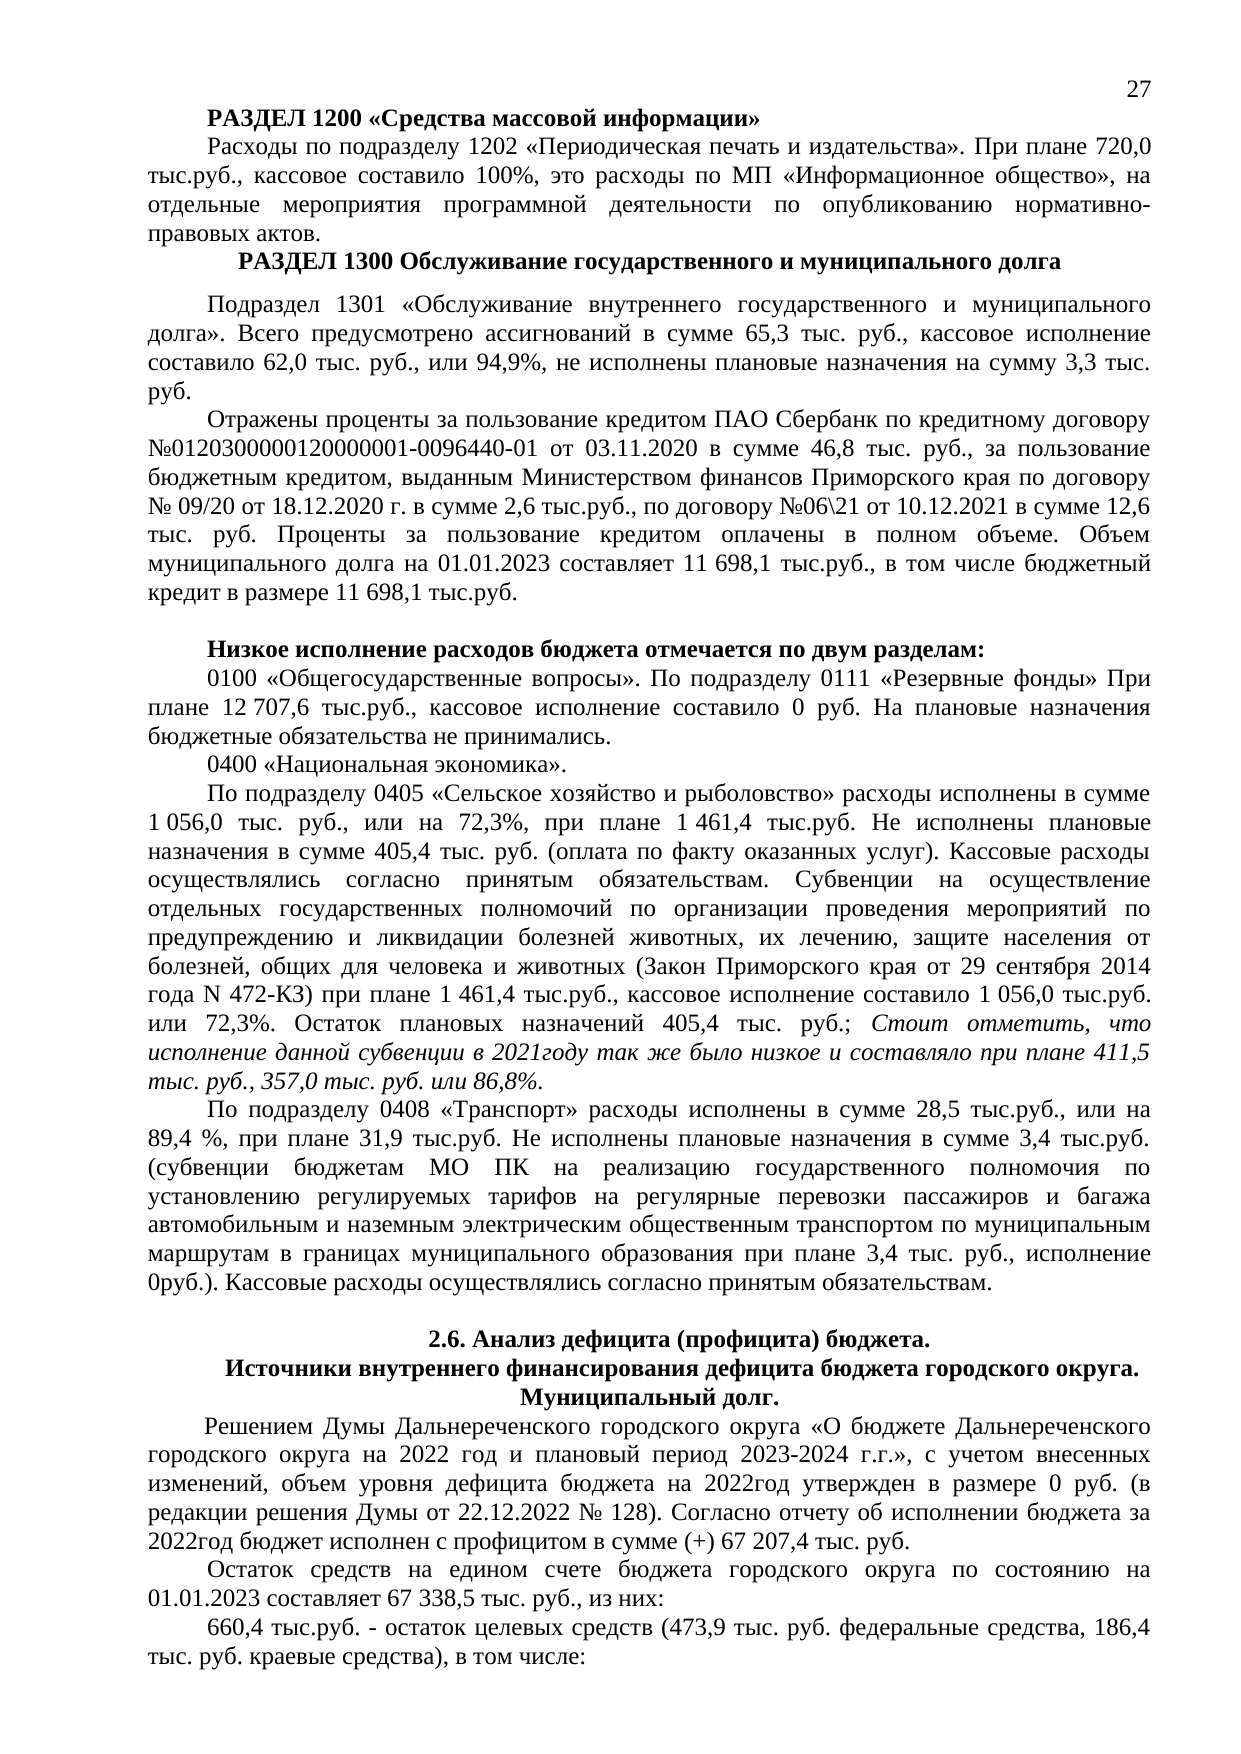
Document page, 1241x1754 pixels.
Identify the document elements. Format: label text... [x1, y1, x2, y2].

text 660,4 тыс.руб. - остаток целевых средств (473,9 тыс. руб. федеральные средства, 186,4 тыс. руб. краевые средства), в том числе: [148, 1612, 1152, 1669]
text 0100 «Общегосударственные вопросы». По подразделу 0111 «Резервные фонды» При плане 12 707,6 тыс.руб., кассовое исполнение составило 0 руб. На плановые назначения бюджетные обязательства не принимались. [148, 663, 1152, 749]
text По подразделу 0408 «Транспорт» расходы исполнены в сумме 28,5 тыс.руб., или на 89,4 %, при плане 31,9 тыс.руб. Не исполнены плановые назначения в сумме 3,4 тыс.руб. (субвенции бюджетам МО ПК на реализацию государственного полномочия по установлению регулируемых тарифов на регулярные перевозки пассажиров и багажа автомобильным и наземным электрическим общественным транспортом по муниципальным маршрутам в границах муниципального образования при плане 3,4 тыс. руб., исполнение 0руб.). Кассовые расходы осуществлялись согласно принятым обязательствам. [148, 1094, 1152, 1296]
text Подраздел 1301 «Обслуживание внутреннего государственного и муниципального долга». Всего предусмотрено ассигнований в сумме 65,3 тыс. руб., кассовое исполнение составило 62,0 тыс. руб., или 94,9%, не исполнены плановые назначения на сумму 3,3 тыс. руб. [148, 289, 1152, 404]
text Решением Думы Дальнереченского городского округа «О бюджете Дальнереченского городского округа на 2022 год и плановый период 2023-2024 г.г.», с учетом внесенных изменений, объем уровня дефицита бюджета на 2022год утвержден в размере 0 руб. (в редакции решения Думы от 22.12.2022 № 128). Согласно отчету об исполнении бюджета за 2022год бюджет исполнен с профицитом в сумме (+) 67 207,4 тыс. руб. [148, 1411, 1152, 1554]
text 2.6. Анализ дефицита (профицита) бюджета. [148, 1324, 1152, 1353]
text По подразделу 0405 «Сельское хозяйство и рыболовство» расходы исполнены в сумме 1 056,0 тыс. руб., или на 72,3%, при плане 1 461,4 тыс.руб. Не исполнены плановые назначения в сумме 405,4 тыс. руб. (оплата по факту оказанных услуг). Кассовые расходы осуществлялись согласно принятым обязательствам. Субвенции на осуществление отдельных государственных полномочий по организации проведения мероприятий по предупреждению и ликвидации болезней животных, их лечению, защите населения от болезней, общих для человека и животных (Закон Приморского края от 29 сентября 2014 года N 472-КЗ) при плане 1 461,4 тыс.руб., кассовое исполнение составило 1 056,0 тыс.руб. или 72,3%. Остаток плановых назначений 405,4 тыс. руб.; Стоит отметить, что исполнение данной субвенции в 2021году так же было низкое и составляло при плане 411,5 тыс. руб., 357,0 тыс. руб. или 86,8%. [148, 778, 1152, 1094]
text РАЗДЕЛ 1300 Обслуживание государственного и муниципального долга [148, 246, 1152, 275]
text Отражены проценты за пользование кредитом ПАО Сбербанк по кредитному договору №0120300000120000001-0096440-01 от 03.11.2020 в сумме 46,8 тыс. руб., за пользование бюджетным кредитом, выданным Министерством финансов Приморского края по договору № 09/20 от 18.12.2020 г. в сумме 2,6 тыс.руб., по договору №06\21 от 10.12.2021 в сумме 12,6 тыс. руб. Проценты за пользование кредитом оплачены в полном объеме. Объем муниципального долга на 01.01.2023 составляет 11 698,1 тыс.руб., в том числе бюджетный кредит в размере 11 698,1 тыс.руб. [148, 404, 1152, 606]
text Расходы по подразделу 1202 «Периодическая печать и издательства». При плане 720,0 тыс.руб., кассовое составило 100%, это расходы по МП «Информационное общество», на отдельные мероприятия программной деятельности по опубликованию нормативно-правовых актов. [148, 131, 1152, 246]
text Остаток средств на едином счете бюджета городского округа по состоянию на 01.01.2023 составляет 67 338,5 тыс. руб., из них: [148, 1554, 1152, 1612]
text Источники внутреннего финансирования дефицита бюджета городского округа. Муниципальный долг. [148, 1353, 1152, 1411]
text РАЗДЕЛ 1200 «Средства массовой информации» [148, 103, 1152, 131]
text Низкое исполнение расходов бюджета отмечается по двум разделам: [148, 634, 1152, 663]
text 0400 «Национальная экономика». [148, 749, 1152, 778]
